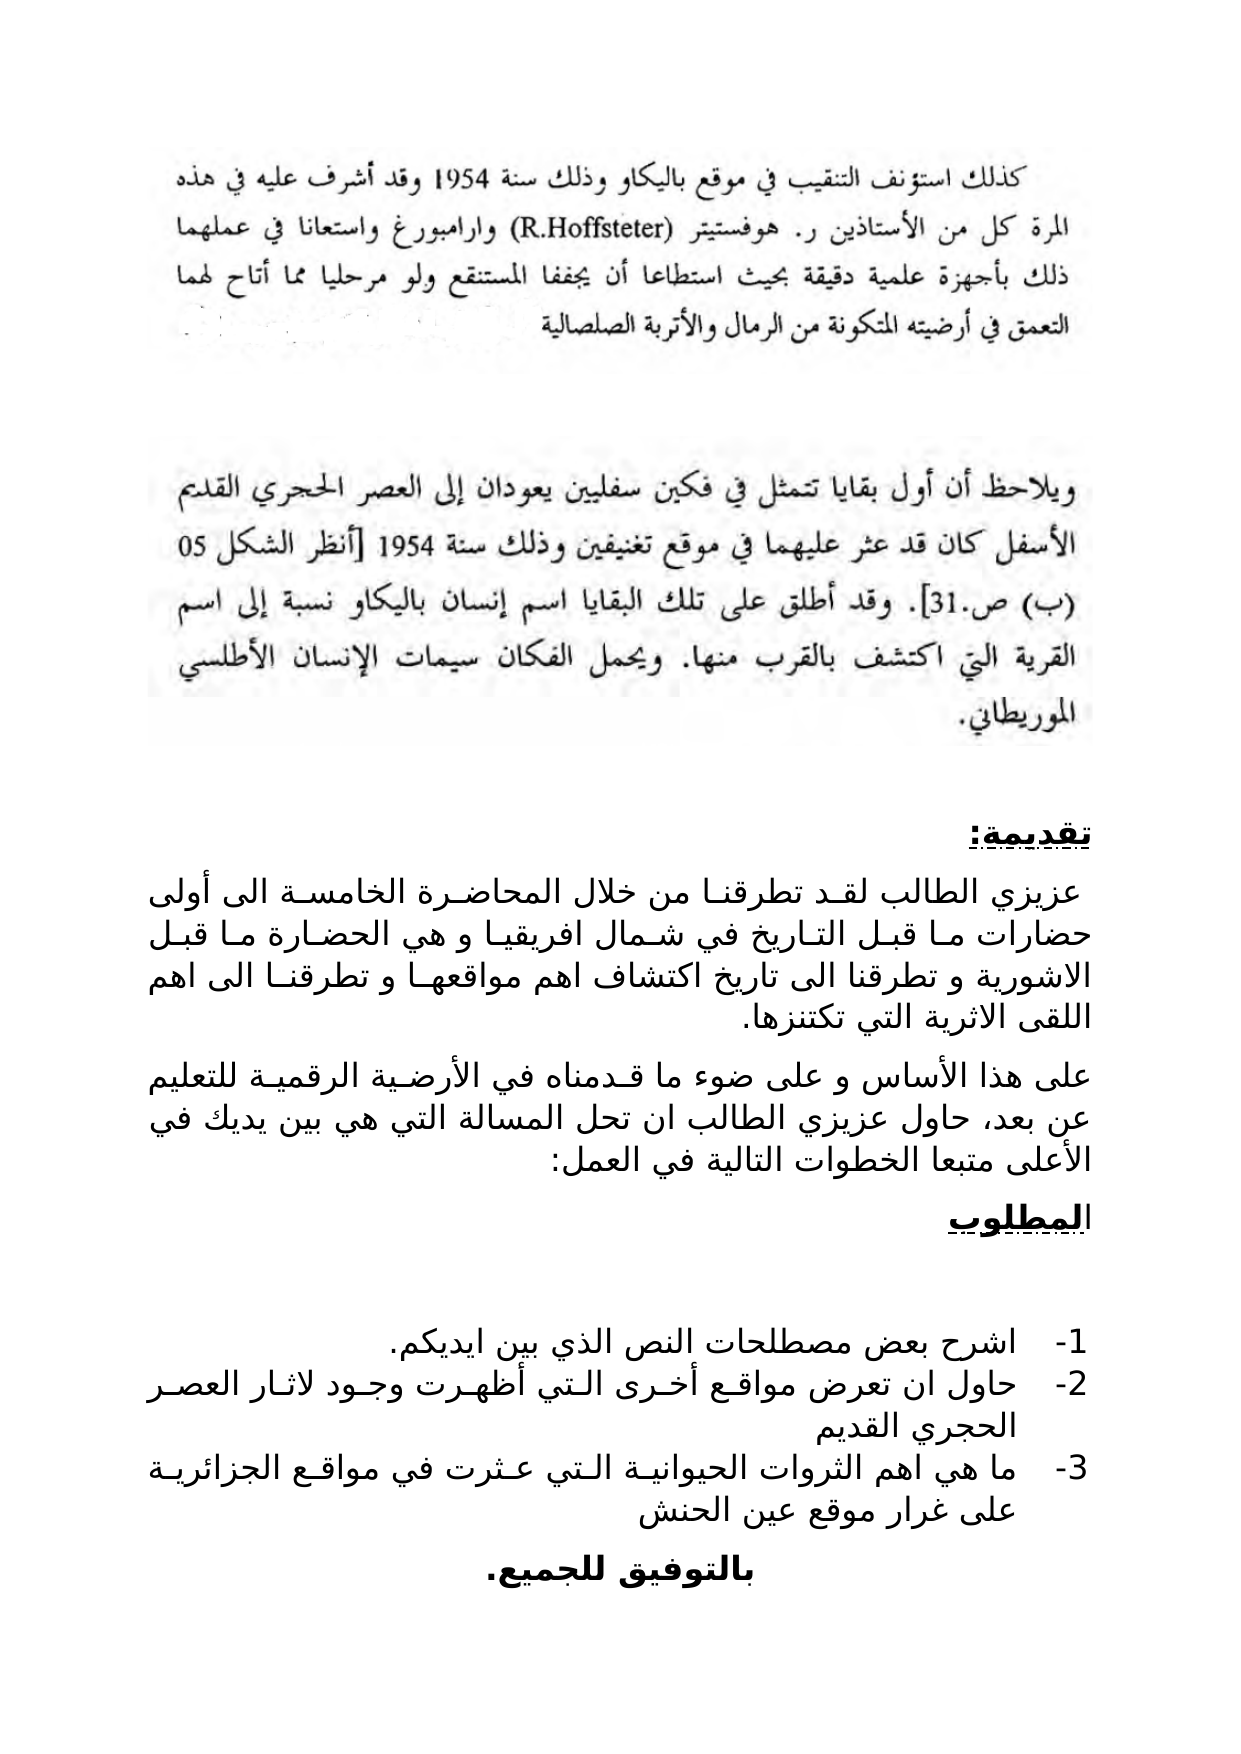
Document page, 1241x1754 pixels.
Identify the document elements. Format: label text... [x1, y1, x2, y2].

list اشرح بعض مصطلحات النص الذي بين ايديكم. [148, 1323, 1055, 1362]
list حاول ان تعرض مواقع أخرى التي أظهرت وجود لاثار العصر الحجري القديم [148, 1365, 1055, 1446]
text بالتوفيق للجميع. [148, 1549, 1093, 1588]
picture [147, 147, 1093, 377]
text تقديمة: [148, 814, 1093, 853]
picture [147, 436, 1093, 746]
text المطلوب [148, 1199, 1093, 1238]
text عزيزي الطالب لقد تطرقنا من خلال المحاضرة الخامسة الى أولى حضارات ما قبل التاريخ في شمال افريقيا و هي الحضارة ما قبل الاشورية و تطرقنا الى تاريخ اكتشاف اهم مواقعها و تطرقنا الى اهم اللقى الاثرية التي تكتنزها. [148, 872, 1093, 1037]
text على هذا الأساس و على ضوء ما قدمناه في الأرضية الرقمية للتعليم عن بعد، حاول عزيزي الطالب ان تحل المسالة التي هي بين يديك في الأعلى متبعا الخطوات التالية في العمل: [148, 1057, 1093, 1179]
list ما هي اهم الثروات الحيوانية التي عثرت في مواقع الجزائرية على غرار موقع عين الحنش [148, 1449, 1055, 1529]
